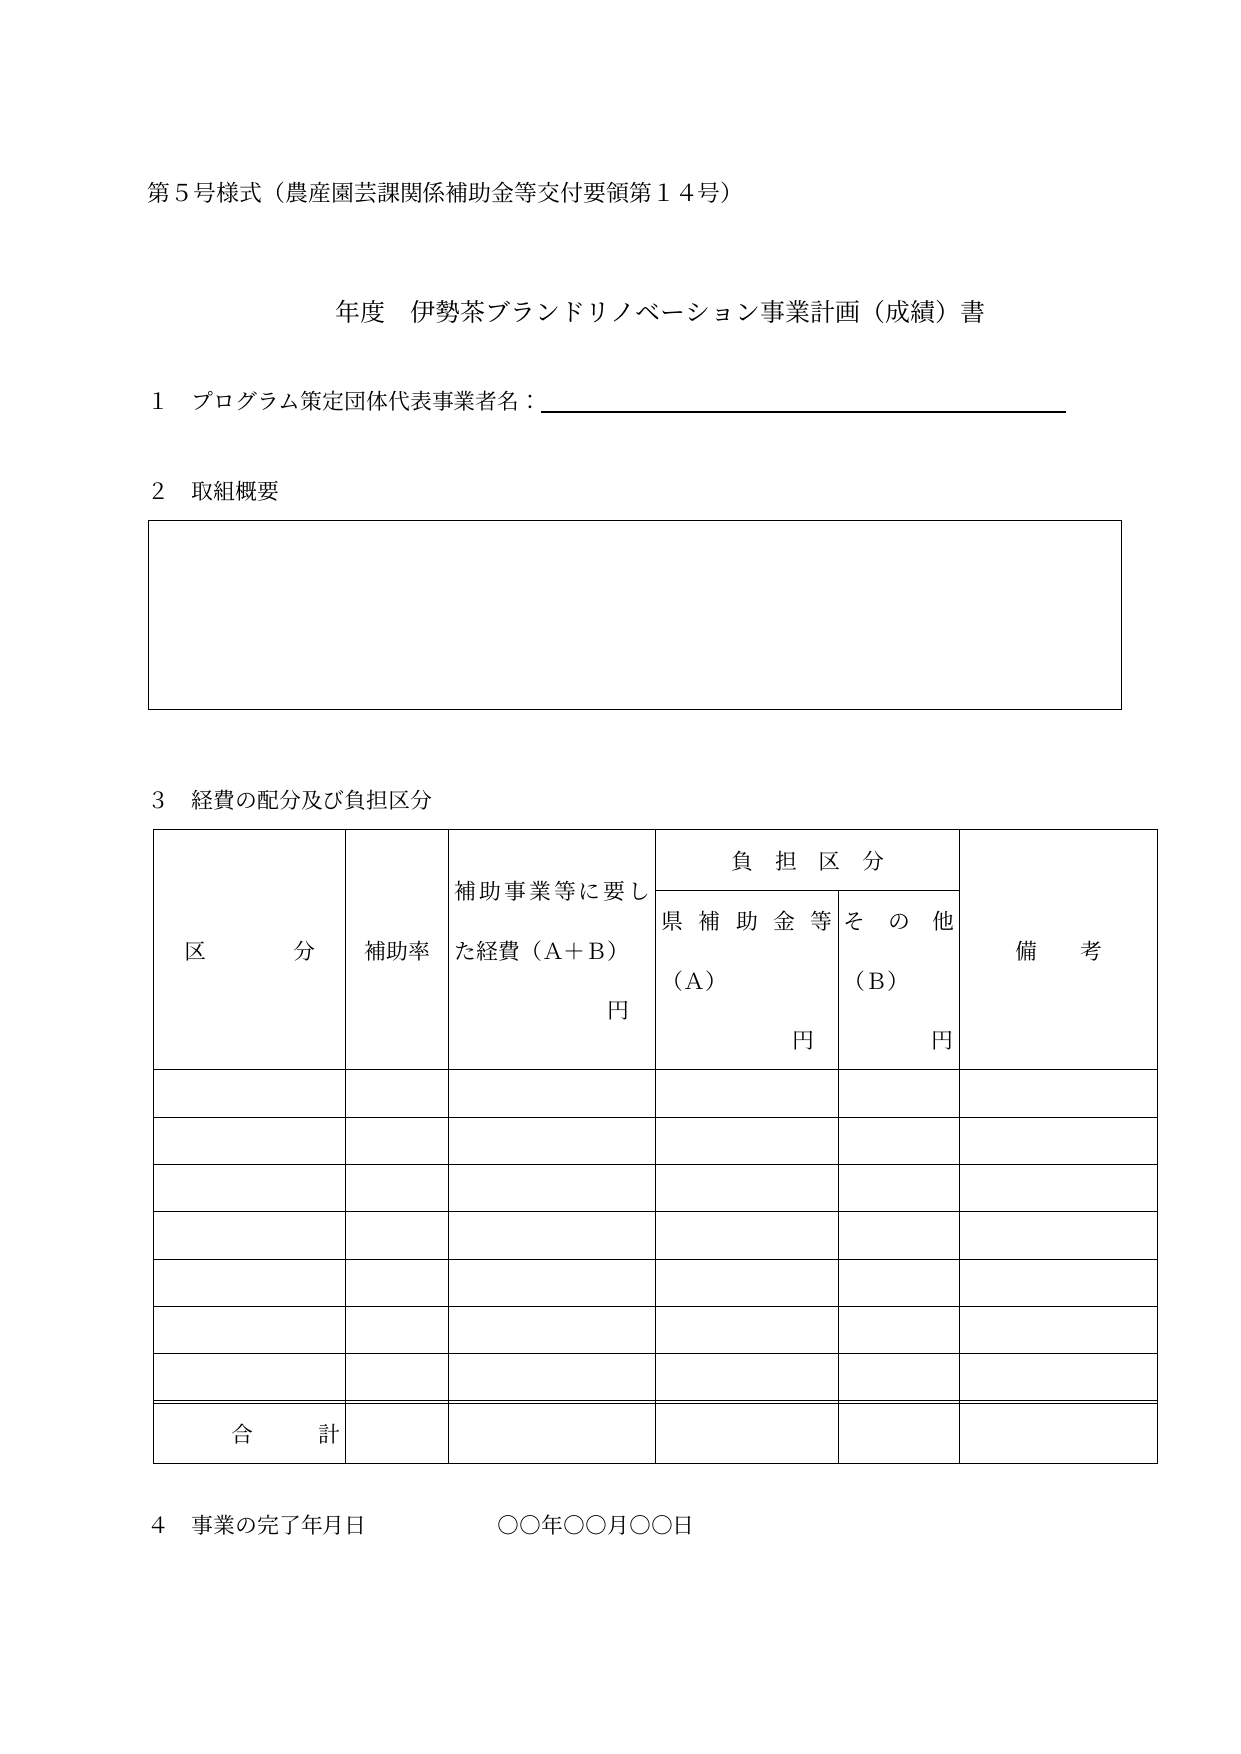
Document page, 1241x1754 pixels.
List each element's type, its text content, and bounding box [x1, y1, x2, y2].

table_cell [839, 1212, 959, 1258]
table_cell [960, 1165, 1157, 1211]
table_header 備 考 [960, 830, 1157, 1069]
table_header 負 担 区 分 [656, 830, 959, 889]
table_cell [839, 1070, 959, 1117]
table_cell [154, 1212, 345, 1258]
table_cell [346, 1165, 448, 1211]
table_cell [154, 1260, 345, 1306]
table_cell [960, 1212, 1157, 1258]
table_cell [346, 1070, 448, 1117]
text 第５号様式（農産園芸課関係補助金等交付要領第１４号） [148, 162, 1122, 222]
table_cell [960, 1307, 1157, 1353]
table_cell [449, 1404, 655, 1463]
table_cell [839, 1260, 959, 1306]
table_cell [960, 1260, 1157, 1306]
table_cell [656, 1404, 838, 1463]
table_cell [839, 1165, 959, 1211]
table_cell [346, 1118, 448, 1164]
table_cell [960, 1354, 1157, 1400]
table_cell [449, 1165, 655, 1211]
table_cell [154, 1307, 345, 1353]
table_cell [839, 1118, 959, 1164]
table_cell [449, 1354, 655, 1400]
table_cell [449, 1260, 655, 1306]
table_cell [656, 1118, 838, 1164]
table_cell [656, 1165, 838, 1211]
table_cell [960, 1070, 1157, 1117]
table_header [149, 521, 1121, 709]
table_cell [154, 1354, 345, 1400]
table_cell [346, 1260, 448, 1306]
table_cell [346, 1307, 448, 1353]
text ２ 取組概要 [148, 460, 1122, 519]
table_cell [656, 1260, 838, 1306]
table_cell [656, 1070, 838, 1117]
table_cell [449, 1307, 655, 1353]
table_header 補助率 [346, 830, 448, 1069]
table_cell [960, 1118, 1157, 1164]
table_cell [839, 1404, 959, 1463]
table_cell 県補助金等（Ａ） 円 [656, 891, 838, 1069]
table_cell [839, 1307, 959, 1353]
table_cell [346, 1354, 448, 1400]
table_cell [154, 1118, 345, 1164]
table_cell [656, 1212, 838, 1258]
table_cell [656, 1307, 838, 1353]
text １ プログラム策定団体代表事業者名： [148, 371, 1122, 430]
table_cell 合 計 [154, 1404, 345, 1463]
table_header 区 分 [154, 830, 345, 1069]
table_cell [346, 1404, 448, 1463]
table_cell [656, 1354, 838, 1400]
table_cell [346, 1212, 448, 1258]
table_cell [449, 1118, 655, 1164]
table_cell [960, 1404, 1157, 1463]
table_cell [839, 1354, 959, 1400]
table_cell [449, 1070, 655, 1117]
text ３ 経費の配分及び負担区分 [148, 769, 1122, 829]
table_cell [154, 1165, 345, 1211]
table_cell [154, 1070, 345, 1117]
table_cell [449, 1212, 655, 1258]
table_cell その他（Ｂ） 円 [839, 891, 959, 1069]
table_header 補助事業等に要した経費（Ａ＋Ｂ） 円 [449, 830, 655, 1069]
text ４ 事業の完了年月日 ○○年○○月○○日 [148, 1494, 1122, 1553]
text 年度 伊勢茶ブランドリノベーション事業計画（成績）書 [148, 281, 1122, 341]
